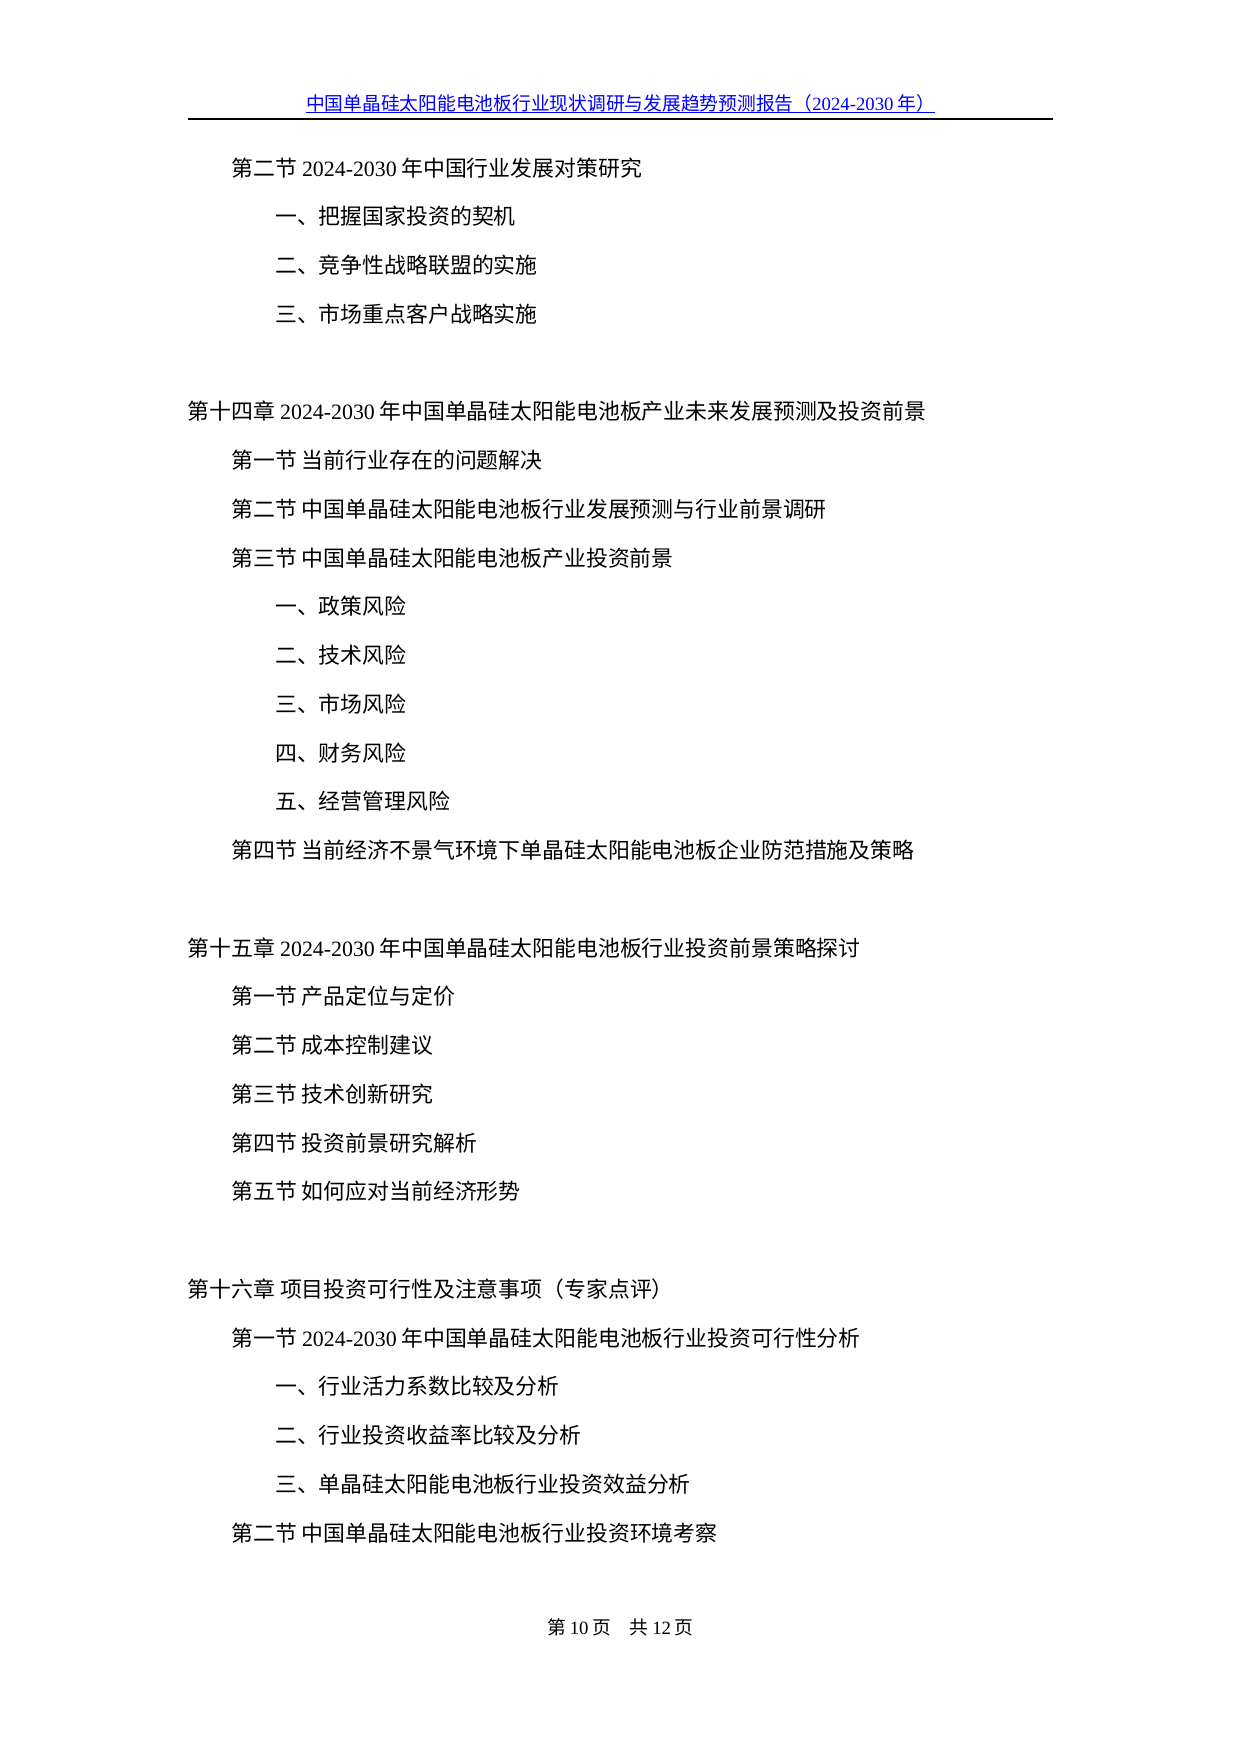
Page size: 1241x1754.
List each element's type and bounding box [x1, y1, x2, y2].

text [187, 150, 1053, 1548]
